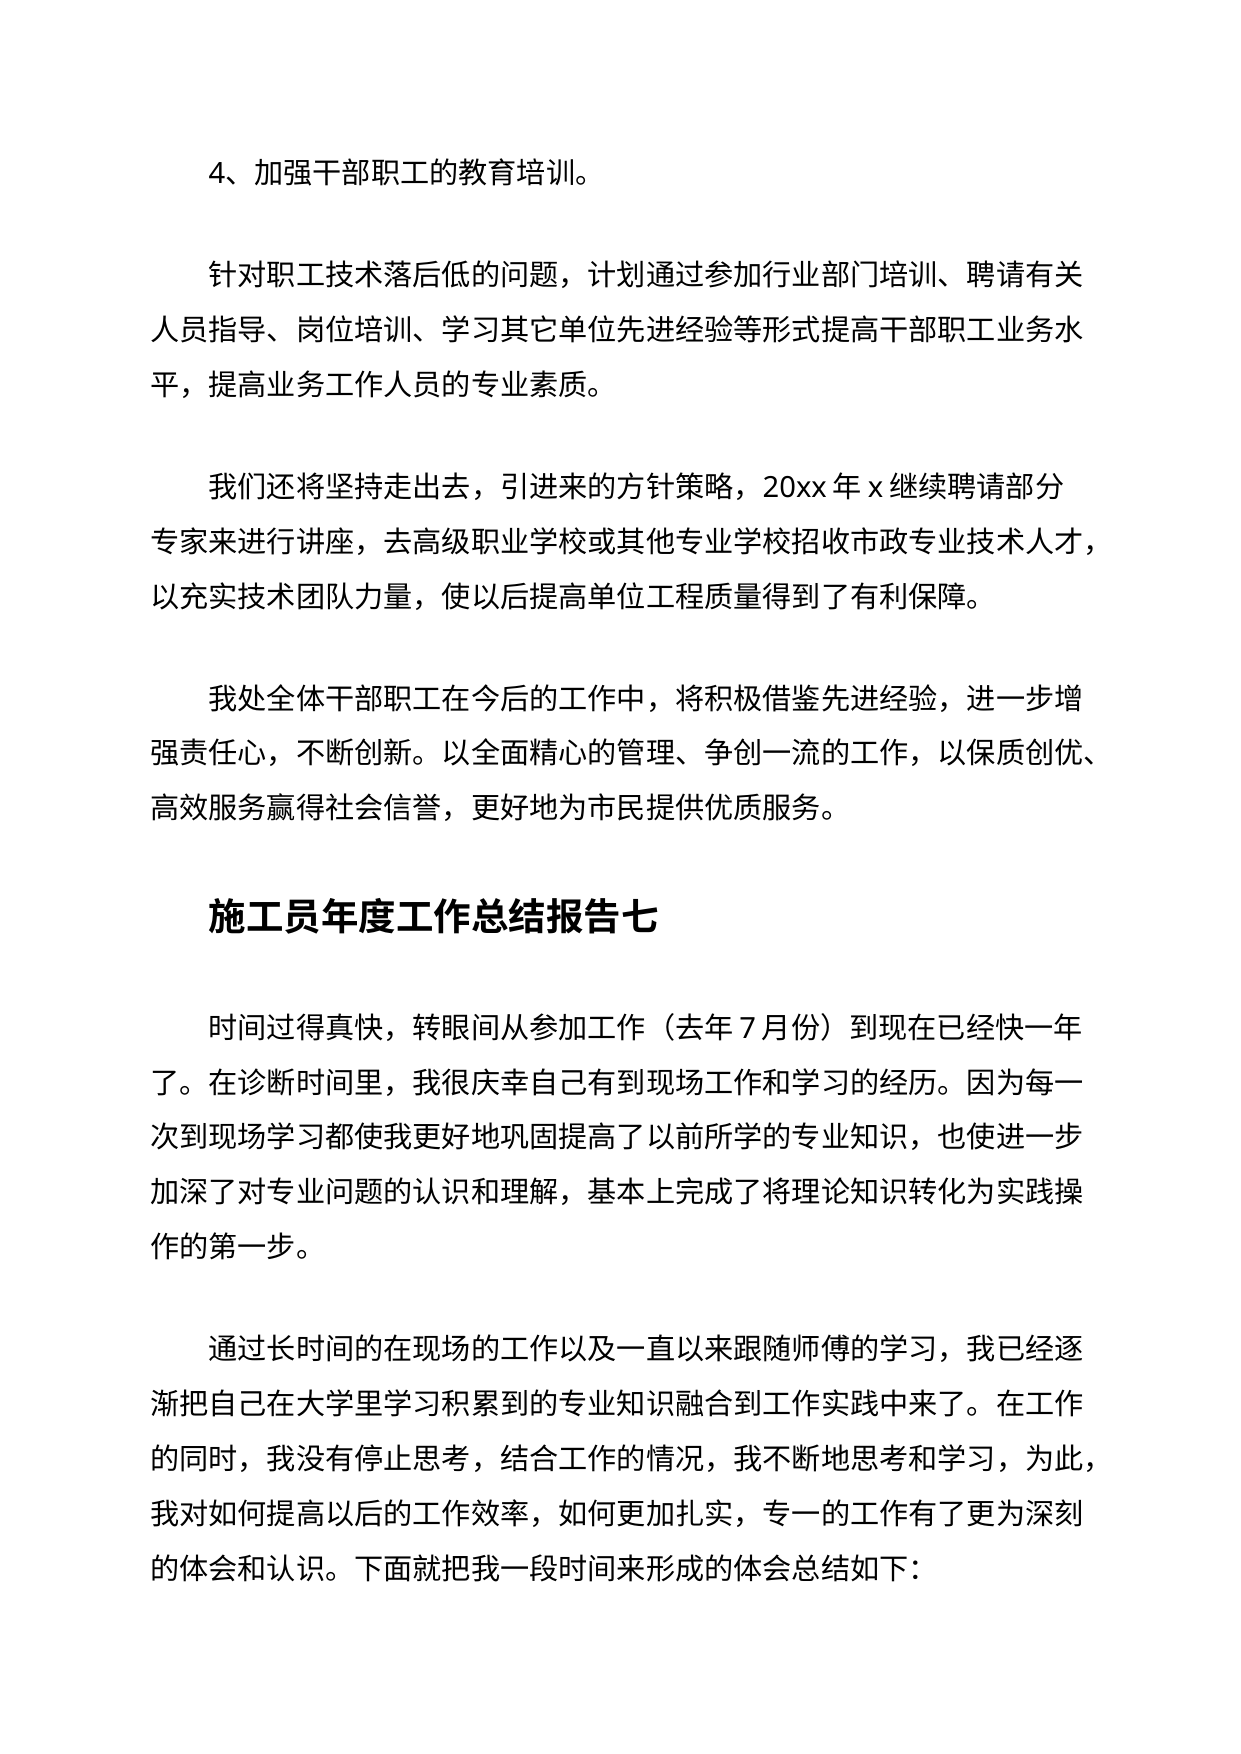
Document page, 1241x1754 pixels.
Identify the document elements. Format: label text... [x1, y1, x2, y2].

text 时间过得真快，转眼间从参加工作（去年7月份）到现在已经快一年了。在诊断时间里，我很庆幸自己有到现场工作和学习的经历。因为每一次到现场学习都使我更好地巩固提高了以前所学的专业知识，也使进一步加深了对专业问题的认识和理解，基本上完成了将理论知识转化为实践操作的第一步。 [150, 1004, 1090, 1266]
text 我们还将坚持走出去，引进来的方针策略，20xx年x继续聘请部分专家来进行讲座，去高级职业学校或其他专业学校招收市政专业技术人才，以充实技术团队力量，使以后提高单位工程质量得到了有利保障。 [150, 463, 1090, 616]
text 针对职工技术落后低的问题，计划通过参加行业部门培训、聘请有关人员指导、岗位培训、学习其它单位先进经验等形式提高干部职工业务水平，提高业务工作人员的专业素质。 [150, 252, 1090, 404]
text 施工员年度工作总结报告七 [150, 887, 1090, 941]
text 我处全体干部职工在今后的工作中，将积极借鉴先进经验，进一步增强责任心，不断创新。以全面精心的管理、争创一流的工作，以保质创优、高效服务赢得社会信誉，更好地为市民提供优质服务。 [150, 675, 1090, 827]
text 4、加强干部职工的教育培训。 [150, 150, 1090, 192]
text 通过长时间的在现场的工作以及一直以来跟随师傅的学习，我已经逐渐把自己在大学里学习积累到的专业知识融合到工作实践中来了。在工作的同时，我没有停止思考，结合工作的情况，我不断地思考和学习，为此，我对如何提高以后的工作效率，如何更加扎实，专一的工作有了更为深刻的体会和认识。下面就把我一段时间来形成的体会总结如下： [150, 1326, 1090, 1587]
